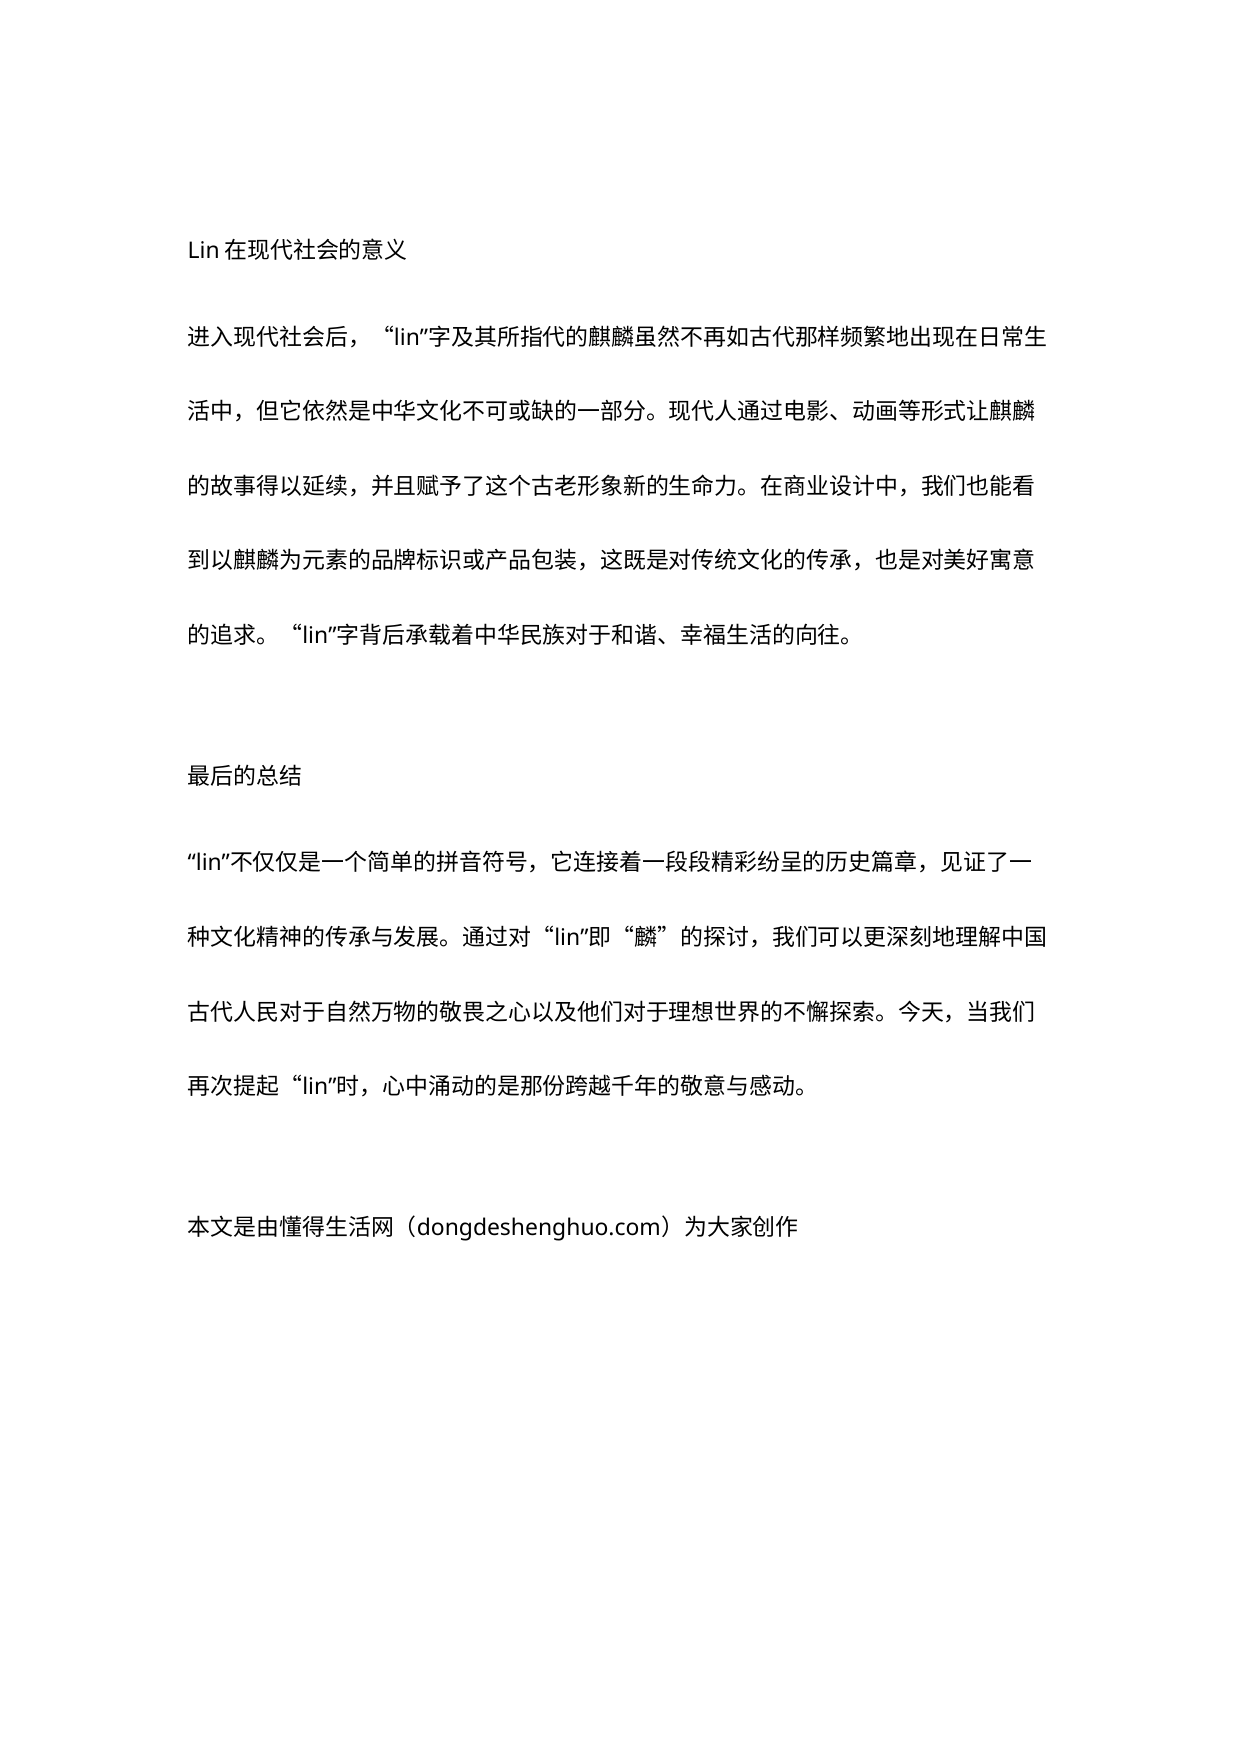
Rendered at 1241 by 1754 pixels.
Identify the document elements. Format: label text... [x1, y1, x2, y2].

text 最后的总结 [187, 742, 1053, 807]
text Lin在现代社会的意义 [187, 216, 1053, 281]
text 本文是由懂得生活网（dongdeshenghuo.com）为大家创作 [187, 1193, 1053, 1258]
text “lin”不仅仅是一个简单的拼音符号，它连接着一段段精彩纷呈的历史篇章，见证了一种文化精神的传承与发展。通过对“lin”即“麟”的探讨，我们可以更深刻地理解中国古代人民对于自然万物的敬畏之心以及他们对于理想世界的不懈探索。今天，当我们再次提起“lin”时，心中涌动的是那份跨越千年的敬意与感动。 [187, 828, 1053, 1117]
text 进入现代社会后，“lin”字及其所指代的麒麟虽然不再如古代那样频繁地出现在日常生活中，但它依然是中华文化不可或缺的一部分。现代人通过电影、动画等形式让麒麟的故事得以延续，并且赋予了这个古老形象新的生命力。在商业设计中，我们也能看到以麒麟为元素的品牌标识或产品包装，这既是对传统文化的传承，也是对美好寓意的追求。“lin”字背后承载着中华民族对于和谐、幸福生活的向往。 [187, 302, 1053, 666]
